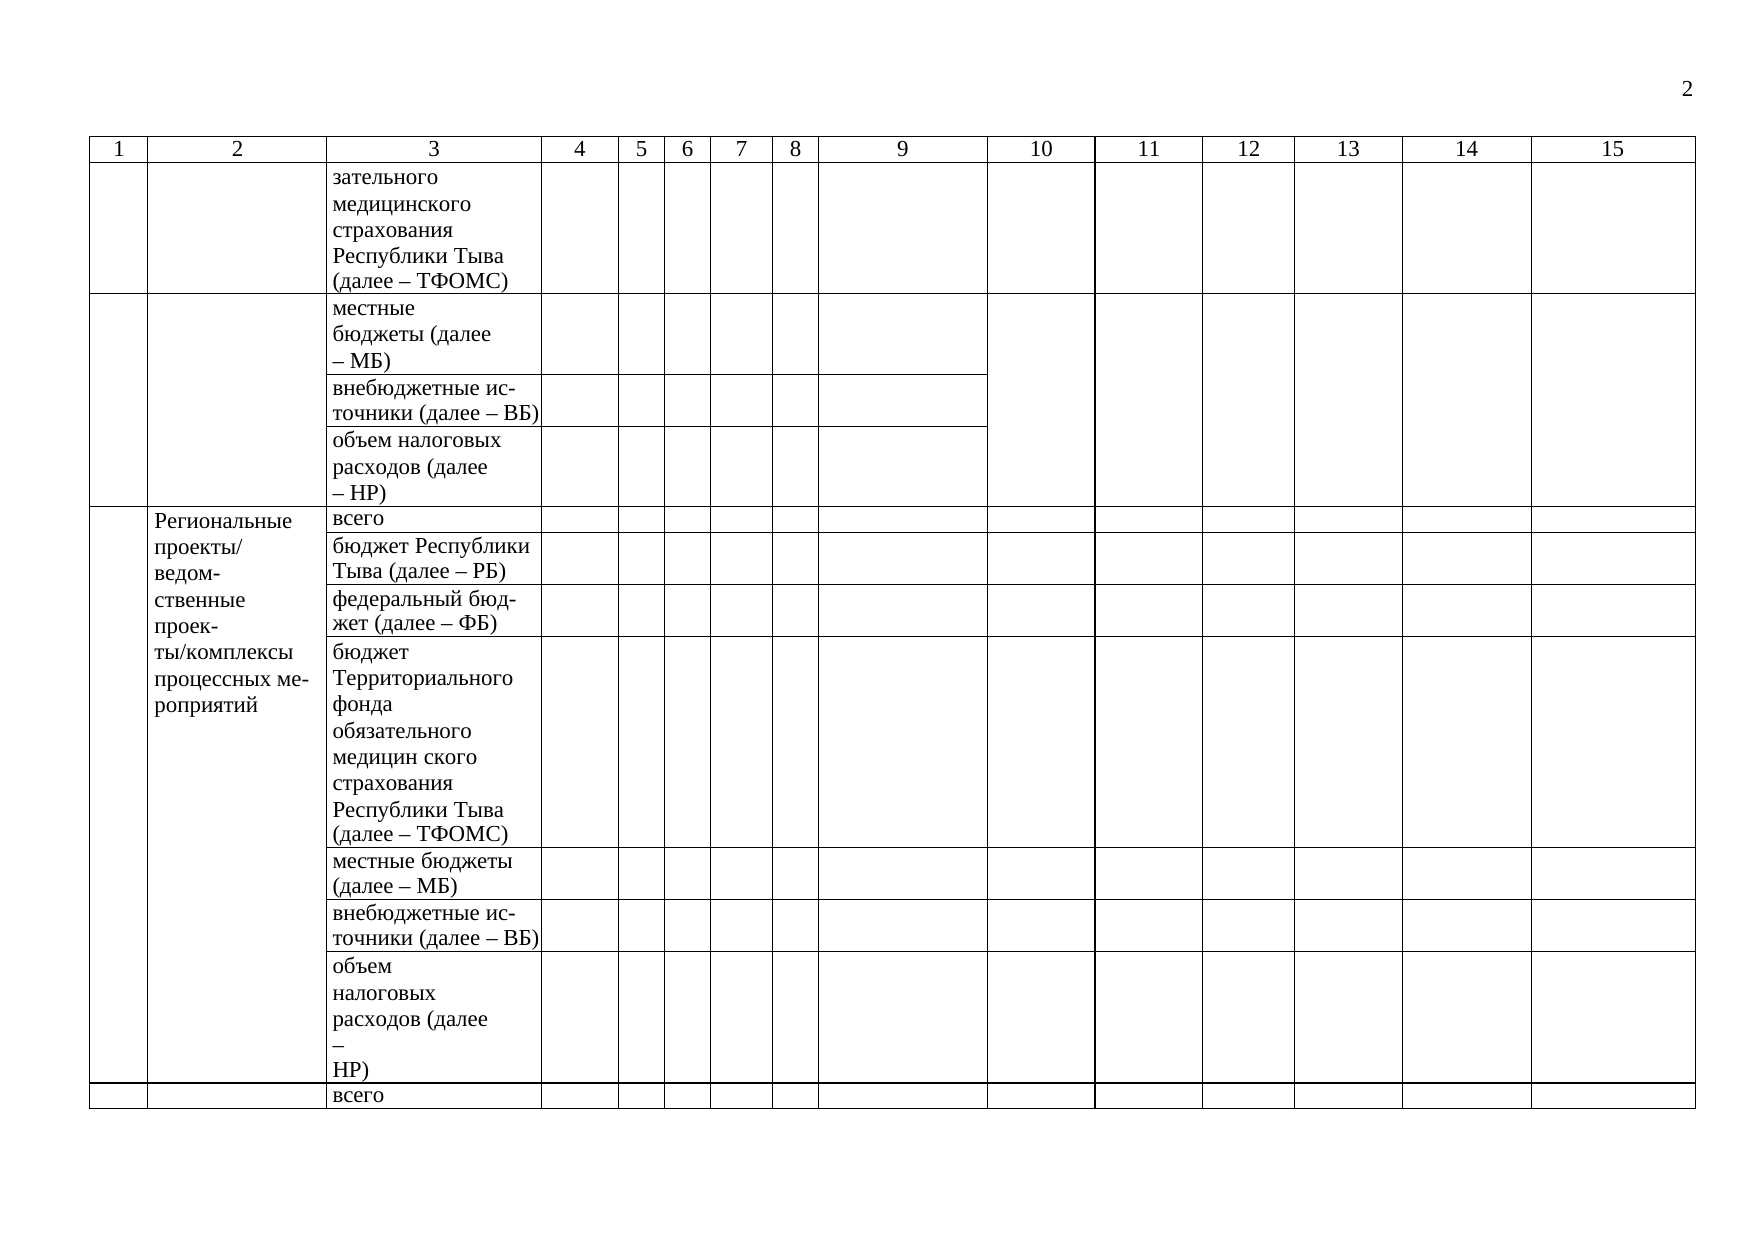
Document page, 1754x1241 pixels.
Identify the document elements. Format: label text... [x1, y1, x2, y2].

table_cell [1295, 507, 1402, 532]
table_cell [148, 1084, 326, 1108]
table_cell [1403, 1084, 1531, 1108]
table_cell [1203, 637, 1294, 847]
table_cell [90, 1084, 147, 1108]
table_cell [711, 163, 772, 293]
table_cell [542, 585, 618, 636]
table_cell [819, 848, 987, 899]
table_header 12 [1203, 137, 1294, 162]
table_cell зательного медицинского страхования Республики Тыва (далее – ТФОМС) [327, 163, 541, 293]
table_cell [1295, 533, 1402, 584]
table_cell [711, 585, 772, 636]
table_cell [1403, 507, 1531, 532]
table_cell [773, 585, 818, 636]
table_cell [1295, 900, 1402, 951]
table_cell местные бюджеты (далее – МБ) [327, 848, 541, 899]
table_cell федеральный бюд- жет (далее – ФБ) [327, 585, 541, 636]
table_cell внебюджетные ис- точники (далее – ВБ) [327, 375, 541, 426]
table_cell [1096, 900, 1202, 951]
table_cell [988, 848, 1094, 899]
table_cell [711, 533, 772, 584]
table_header 8 [773, 137, 818, 162]
table_cell [1295, 1084, 1402, 1108]
table_cell [148, 163, 326, 293]
table_cell [1403, 585, 1531, 636]
table_header 13 [1295, 137, 1402, 162]
table_cell [1203, 900, 1294, 951]
table_cell [619, 848, 664, 899]
table_cell [819, 952, 987, 1082]
table_cell [90, 294, 147, 506]
table_cell [711, 1084, 772, 1108]
table_cell [619, 1084, 664, 1108]
table_cell [542, 294, 618, 373]
table_cell [1203, 848, 1294, 899]
table_cell [90, 163, 147, 293]
table_cell [819, 637, 987, 847]
table_cell [1532, 1084, 1695, 1108]
table_cell [773, 163, 818, 293]
table_cell [542, 507, 618, 532]
table_cell [619, 163, 664, 293]
table_cell [1532, 952, 1695, 1082]
table_cell [1532, 533, 1695, 584]
table_cell [542, 848, 618, 899]
table_cell [773, 507, 818, 532]
table_cell [988, 533, 1094, 584]
table_header 11 [1096, 137, 1202, 162]
table_cell [773, 427, 818, 506]
table_cell [542, 900, 618, 951]
table_cell [1203, 585, 1294, 636]
table_cell [1532, 163, 1695, 293]
table_cell местные бюджеты (далее – МБ) [327, 294, 541, 373]
table_cell [665, 533, 710, 584]
table_cell [819, 427, 987, 506]
table_cell [1096, 637, 1202, 847]
table_cell [665, 507, 710, 532]
table_cell [148, 294, 326, 506]
table_cell [773, 533, 818, 584]
table_cell [619, 375, 664, 426]
table_cell [1403, 294, 1531, 506]
table_cell [1532, 294, 1695, 506]
table_cell [1096, 163, 1202, 293]
table_cell [619, 427, 664, 506]
table_cell [1403, 900, 1531, 951]
table_cell бюджет Территориального фонда обязательного медицин ского страхования Республики Тыва (далее – ТФОМС) [327, 637, 541, 847]
table_cell [1403, 848, 1531, 899]
table_cell [1203, 952, 1294, 1082]
table_cell [665, 1084, 710, 1108]
table_cell [542, 1084, 618, 1108]
table_cell [665, 294, 710, 373]
table_header 1 [90, 137, 147, 162]
table_cell [819, 900, 987, 951]
table_cell [1295, 294, 1402, 506]
table_cell [819, 507, 987, 532]
table_cell [1532, 507, 1695, 532]
table_cell всего [327, 1084, 541, 1108]
table_cell [1532, 637, 1695, 847]
table_cell [711, 294, 772, 373]
table_header 5 [619, 137, 664, 162]
table_cell Региональные проекты/ ведом- ственные проек- ты/комплексы процессных ме- роприятий [148, 507, 326, 1082]
table_cell [773, 1084, 818, 1108]
table_cell [665, 427, 710, 506]
table_cell [619, 952, 664, 1082]
table_cell [1295, 952, 1402, 1082]
table_cell [711, 900, 772, 951]
table_cell [542, 533, 618, 584]
table_cell [1203, 1084, 1294, 1108]
table_cell [1096, 294, 1202, 506]
table_cell [819, 533, 987, 584]
table_cell [542, 427, 618, 506]
table_cell внебюджетные ис- точники (далее – ВБ) [327, 900, 541, 951]
table_cell [619, 900, 664, 951]
table_header 15 [1532, 137, 1695, 162]
table_cell [773, 294, 818, 373]
table_cell [773, 637, 818, 847]
table_cell [711, 637, 772, 847]
table_cell [665, 585, 710, 636]
table_cell [1295, 848, 1402, 899]
table_cell [619, 507, 664, 532]
table_cell [665, 900, 710, 951]
table_header 10 [988, 137, 1094, 162]
table_cell [988, 900, 1094, 951]
table_cell [1096, 1084, 1202, 1108]
table_header 6 [665, 137, 710, 162]
table_cell [711, 427, 772, 506]
table_cell [1532, 848, 1695, 899]
table_cell [1203, 507, 1294, 532]
table_cell [711, 507, 772, 532]
table_cell [711, 952, 772, 1082]
table_cell [988, 507, 1094, 532]
table_cell бюджет Республики Тыва (далее – РБ) [327, 533, 541, 584]
table_cell [988, 637, 1094, 847]
table_cell [988, 1084, 1094, 1108]
table_cell [1096, 507, 1202, 532]
table_cell [1096, 585, 1202, 636]
table_cell [1295, 637, 1402, 847]
table_cell объем налоговых расходов (далее – HP) [327, 427, 541, 506]
table_cell [819, 1084, 987, 1108]
table_cell [665, 637, 710, 847]
table_cell [773, 375, 818, 426]
table_cell [619, 637, 664, 847]
table_cell [819, 375, 987, 426]
table_cell [1532, 585, 1695, 636]
table_cell [619, 533, 664, 584]
table_cell [819, 294, 987, 373]
table_cell [1403, 163, 1531, 293]
table_cell [619, 294, 664, 373]
table_header 9 [819, 137, 987, 162]
table_cell [665, 952, 710, 1082]
table_cell [665, 375, 710, 426]
table_cell [665, 163, 710, 293]
table_cell [90, 507, 147, 1082]
table_header 2 [148, 137, 326, 162]
table_cell объем налоговых расходов (далее – HP) [327, 952, 541, 1082]
table_cell [773, 848, 818, 899]
table_cell [819, 585, 987, 636]
table_cell [619, 585, 664, 636]
table_cell [542, 375, 618, 426]
table_cell [1532, 900, 1695, 951]
table_cell [542, 637, 618, 847]
table_cell [988, 952, 1094, 1082]
table_cell [988, 585, 1094, 636]
table_cell [1203, 163, 1294, 293]
table_cell [773, 952, 818, 1082]
table_cell [819, 163, 987, 293]
table_cell [711, 848, 772, 899]
table_cell [1096, 952, 1202, 1082]
table_cell [1403, 637, 1531, 847]
table_cell [1096, 848, 1202, 899]
table_header 14 [1403, 137, 1531, 162]
table_cell [1203, 533, 1294, 584]
table_cell [711, 375, 772, 426]
table_cell [773, 900, 818, 951]
table_cell [665, 848, 710, 899]
table_cell [988, 163, 1094, 293]
table_cell [1203, 294, 1294, 506]
table_cell [1403, 533, 1531, 584]
table_cell [988, 294, 1094, 506]
table_cell [1403, 952, 1531, 1082]
table_cell [542, 952, 618, 1082]
table_cell [1295, 163, 1402, 293]
table_cell [1295, 585, 1402, 636]
table_header 4 [542, 137, 618, 162]
table_cell [1096, 533, 1202, 584]
table_header 3 [327, 137, 541, 162]
table_cell [542, 163, 618, 293]
table_cell всего [327, 507, 541, 532]
table_header 7 [711, 137, 772, 162]
